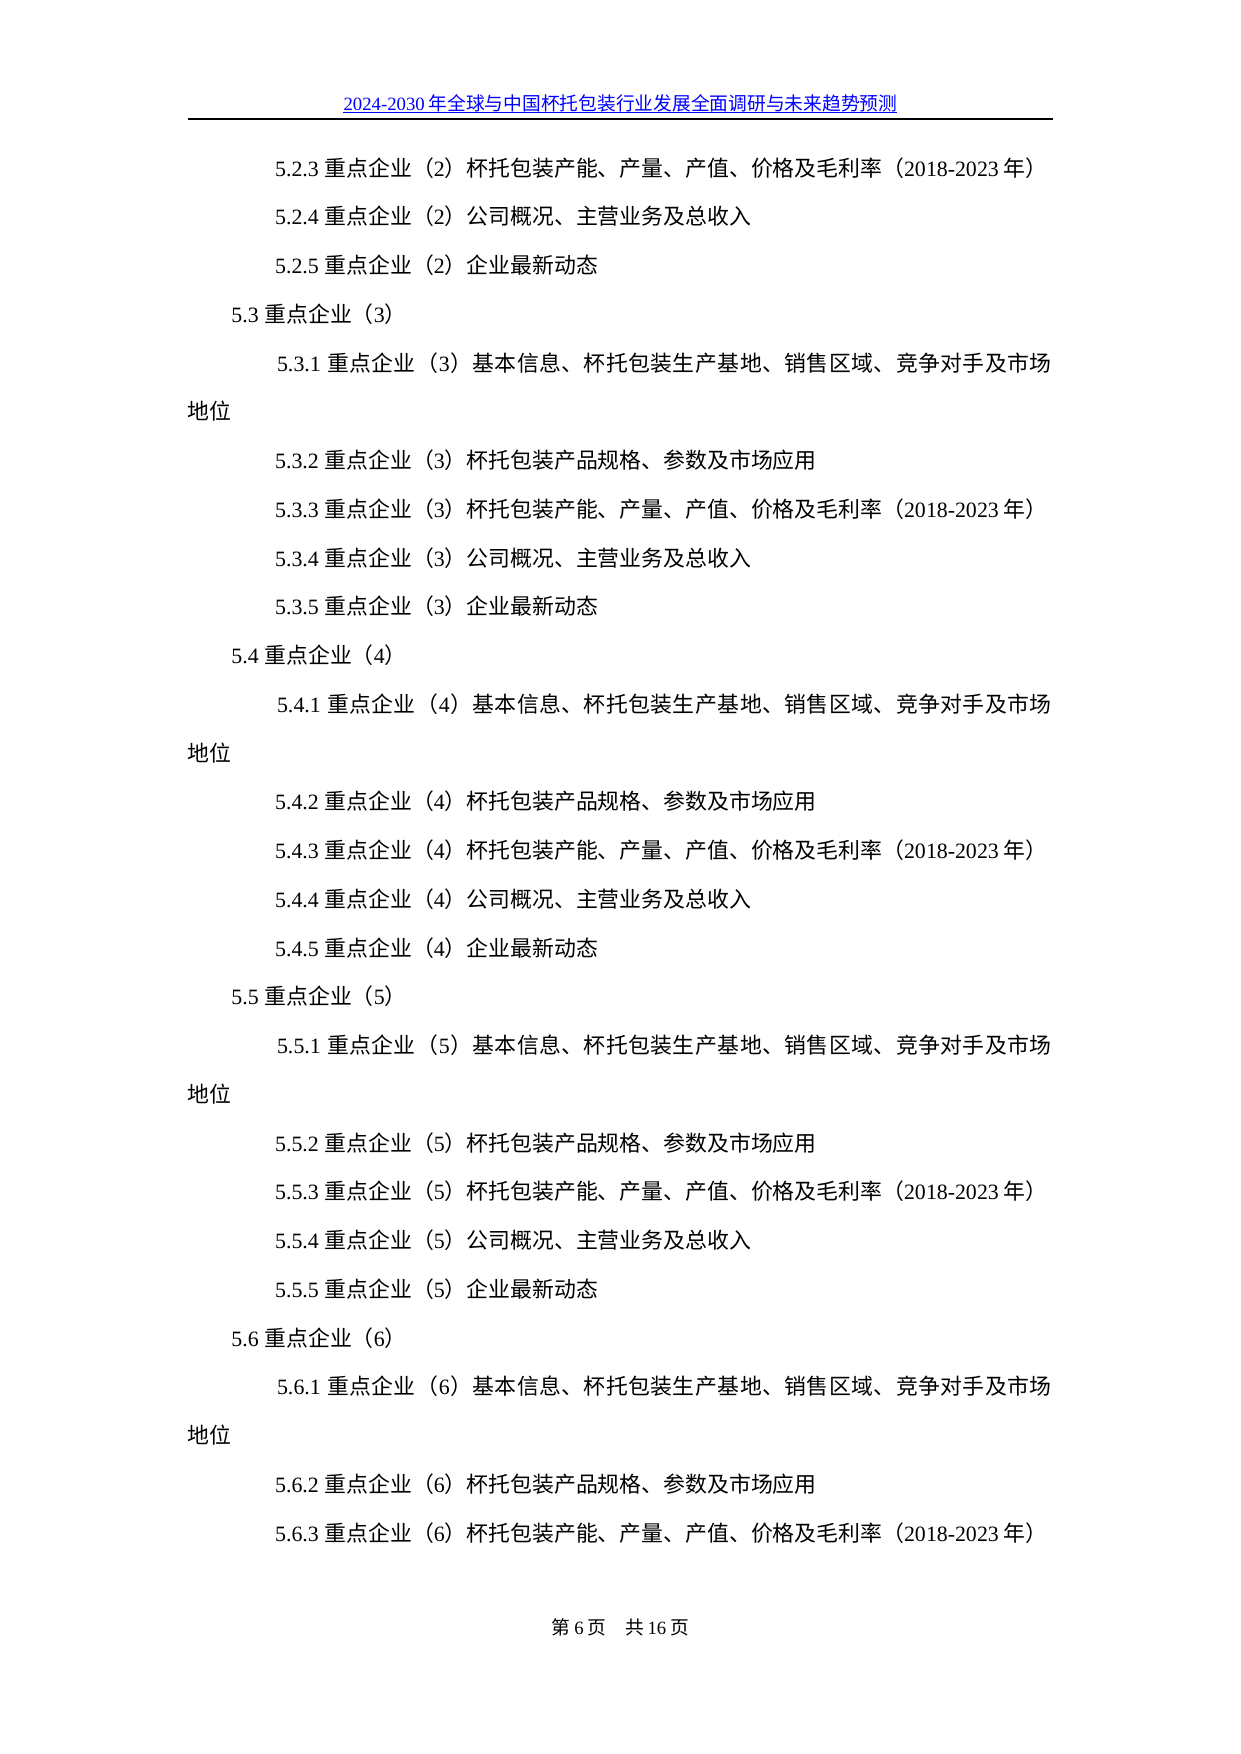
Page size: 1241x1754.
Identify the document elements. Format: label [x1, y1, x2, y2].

text [187, 150, 1053, 1548]
